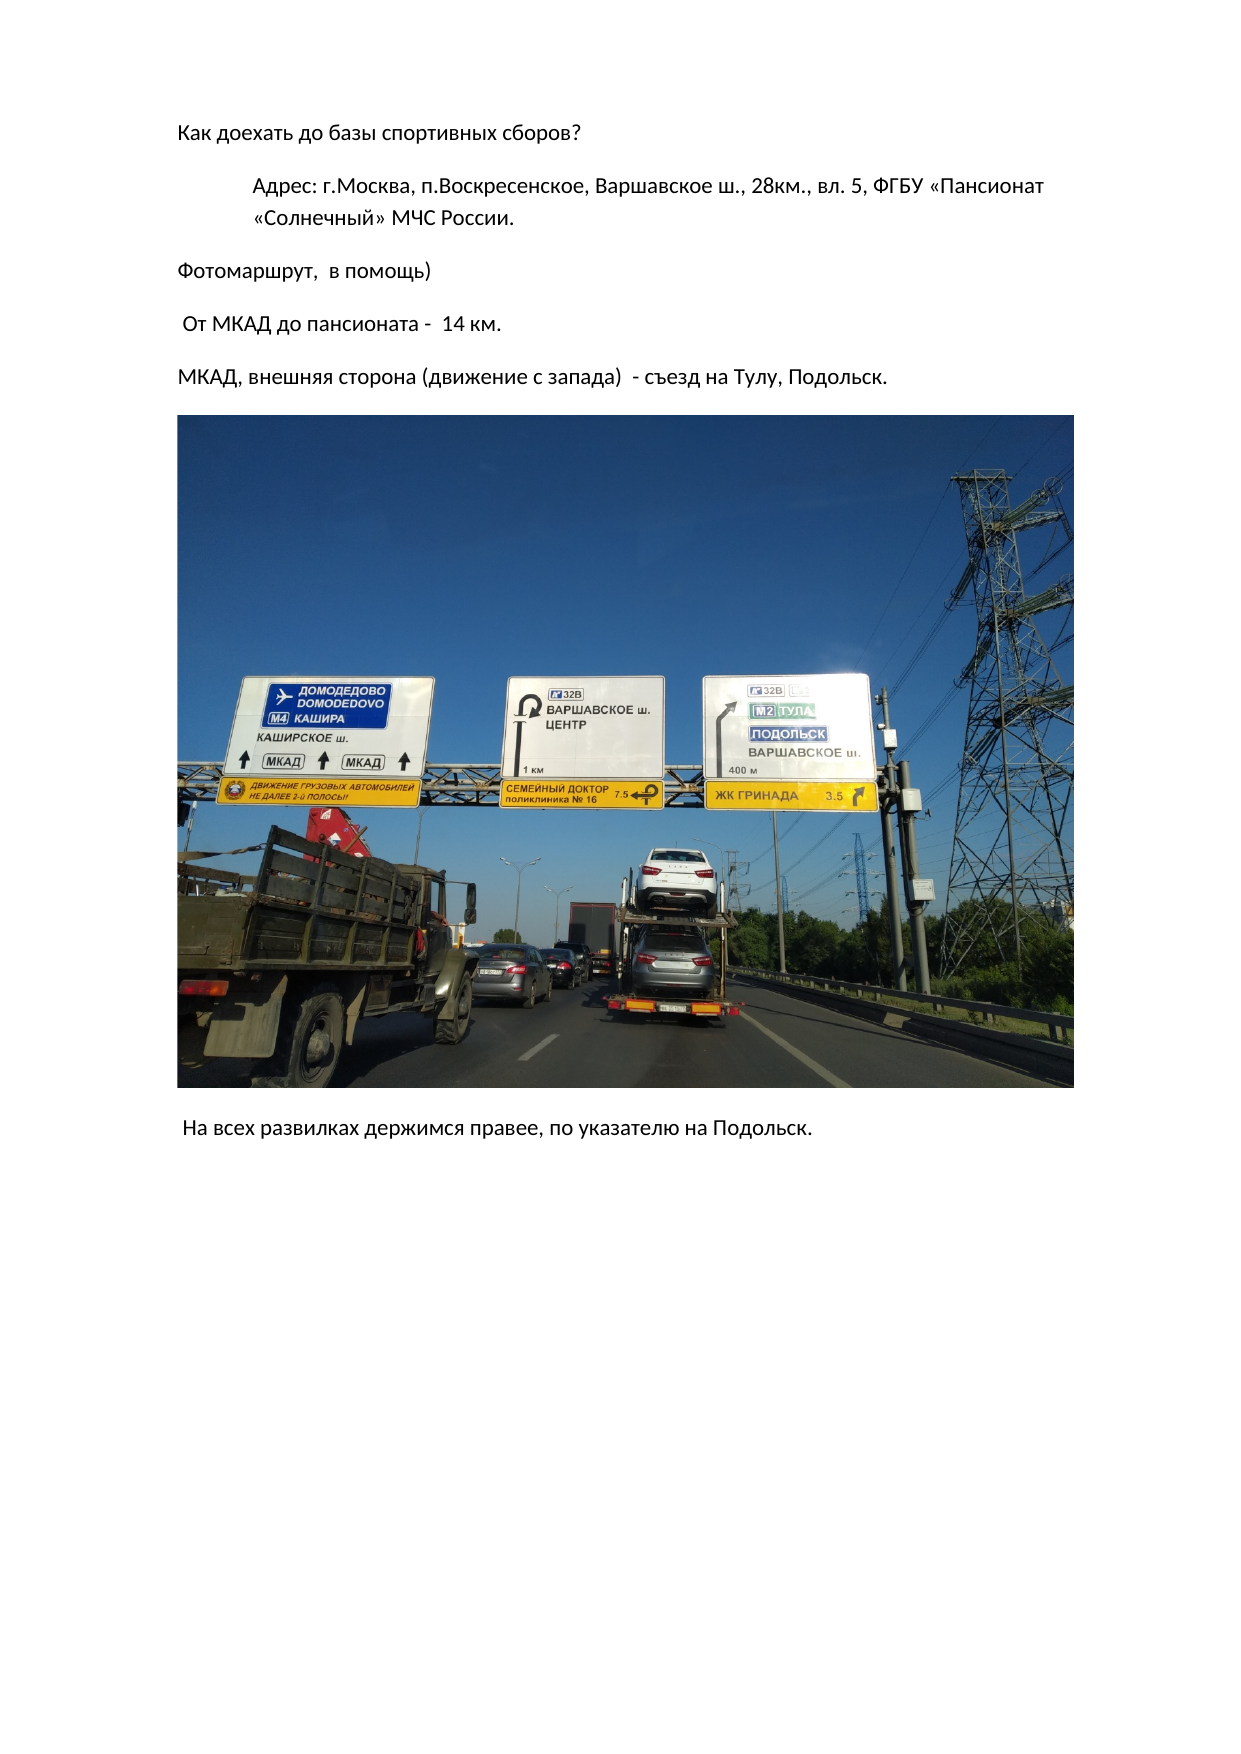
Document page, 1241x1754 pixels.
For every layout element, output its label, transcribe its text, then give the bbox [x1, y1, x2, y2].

text МКАД, внешняя сторона (движение с запада) - съезд на Тулу, Подольск. [177, 362, 1152, 390]
list Адрес: г.Москва, п.Воскресенское, Варшавское ш., 28км., вл. 5, ФГБУ «Пансионат «Солнечный» МЧС России. [252, 171, 1152, 231]
text От МКАД до пансионата - 14 км. [177, 309, 1152, 337]
text На всех развилках держимся правее, по указателю на Подольск. [177, 1113, 1152, 1141]
text Как доехать до базы спортивных сборов? [177, 118, 1152, 146]
text Фотомаршрут, в помощь) [177, 256, 1152, 284]
picture [177, 415, 1074, 1088]
